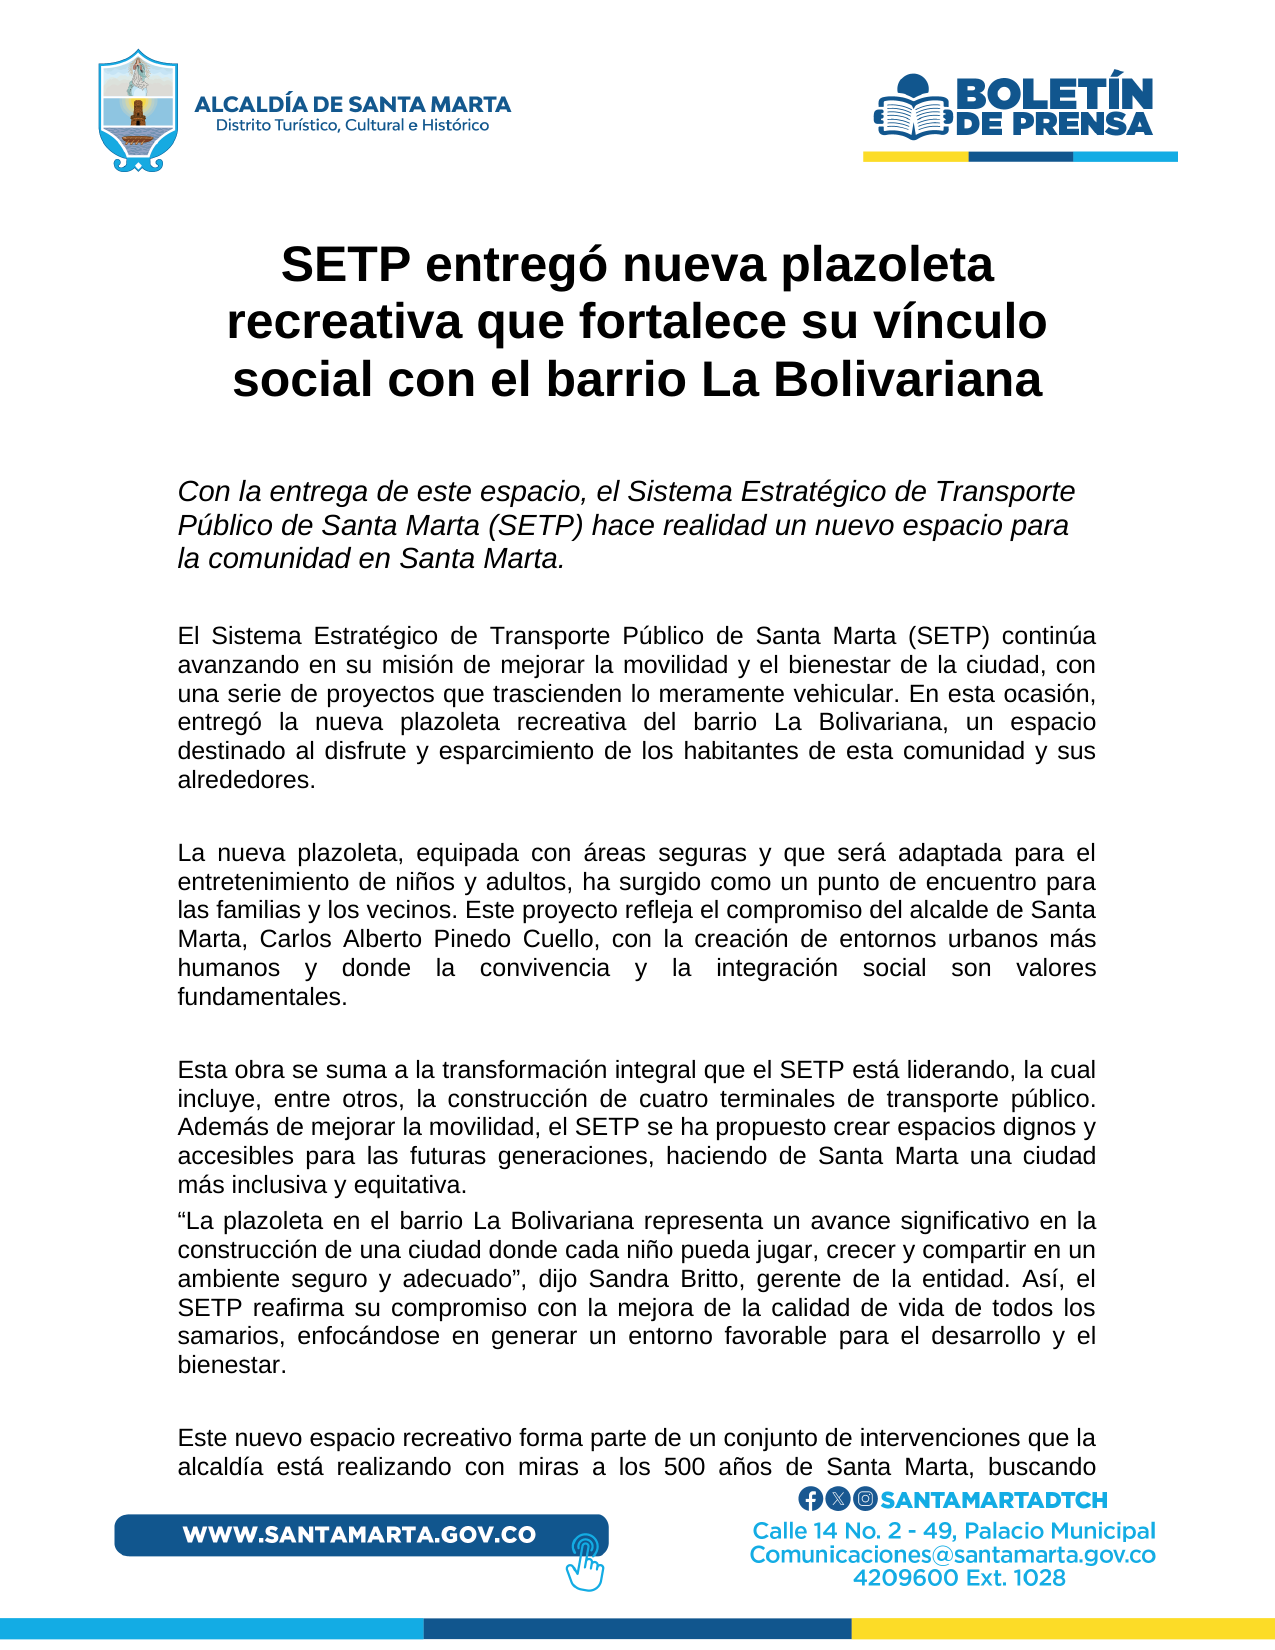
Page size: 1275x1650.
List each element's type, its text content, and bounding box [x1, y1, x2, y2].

picture [0, 0, 1275, 214]
text “La plazoleta en el barrio La Bolivariana representa un avance significativo en la construcción de una ciudad donde cada niño pueda jugar, crecer y compartir en un ambiente seguro y adecuado”, dijo Sandra Britto, gerente de la entidad. Así, el SETP reafirma su compromiso con la mejora de la calidad de vida de todos los samarios, enfocándose en generar un entorno favorable para el desarrollo y el bienestar. [177, 1206, 1098, 1379]
text SETP entregó nueva plazoleta recreativa que fortalece su vínculo social con el barrio La Bolivariana [177, 234, 1098, 407]
text Esta obra se suma a la transformación integral que el SETP está liderando, la cual incluye, entre otros, la construcción de cuatro terminales de transporte público. Además de mejorar la movilidad, el SETP se ha propuesto crear espacios dignos y accesibles para las futuras generaciones, haciendo de Santa Marta una ciudad más inclusiva y equitativa. [177, 1055, 1098, 1198]
text Con la entrega de este espacio, el Sistema Estratégico de Transporte Público de Santa Marta (SETP) hace realidad un nuevo espacio para la comunidad en Santa Marta. [177, 474, 1098, 575]
picture [0, 1427, 1275, 1640]
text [177, 1423, 1098, 1481]
text El Sistema Estratégico de Transporte Público de Santa Marta (SETP) continúa avanzando en su misión de mejorar la movilidad y el bienestar de la ciudad, con una serie de proyectos que trascienden lo meramente vehicular. En esta ocasión, entregó la nueva plazoleta recreativa del barrio La Bolivariana, un espacio destinado al disfrute y esparcimiento de los habitantes de esta comunidad y sus alrededores. [177, 621, 1098, 793]
text La nueva plazoleta, equipada con áreas seguras y que será adaptada para el entretenimiento de niños y adultos, ha surgido como un punto de encuentro para las familias y los vecinos. Este proyecto refleja el compromiso del alcalde de Santa Marta, Carlos Alberto Pinedo Cuello, con la creación de entornos urbanos más humanos y donde la convivencia y la integración social son valores fundamentales. [177, 838, 1098, 1010]
